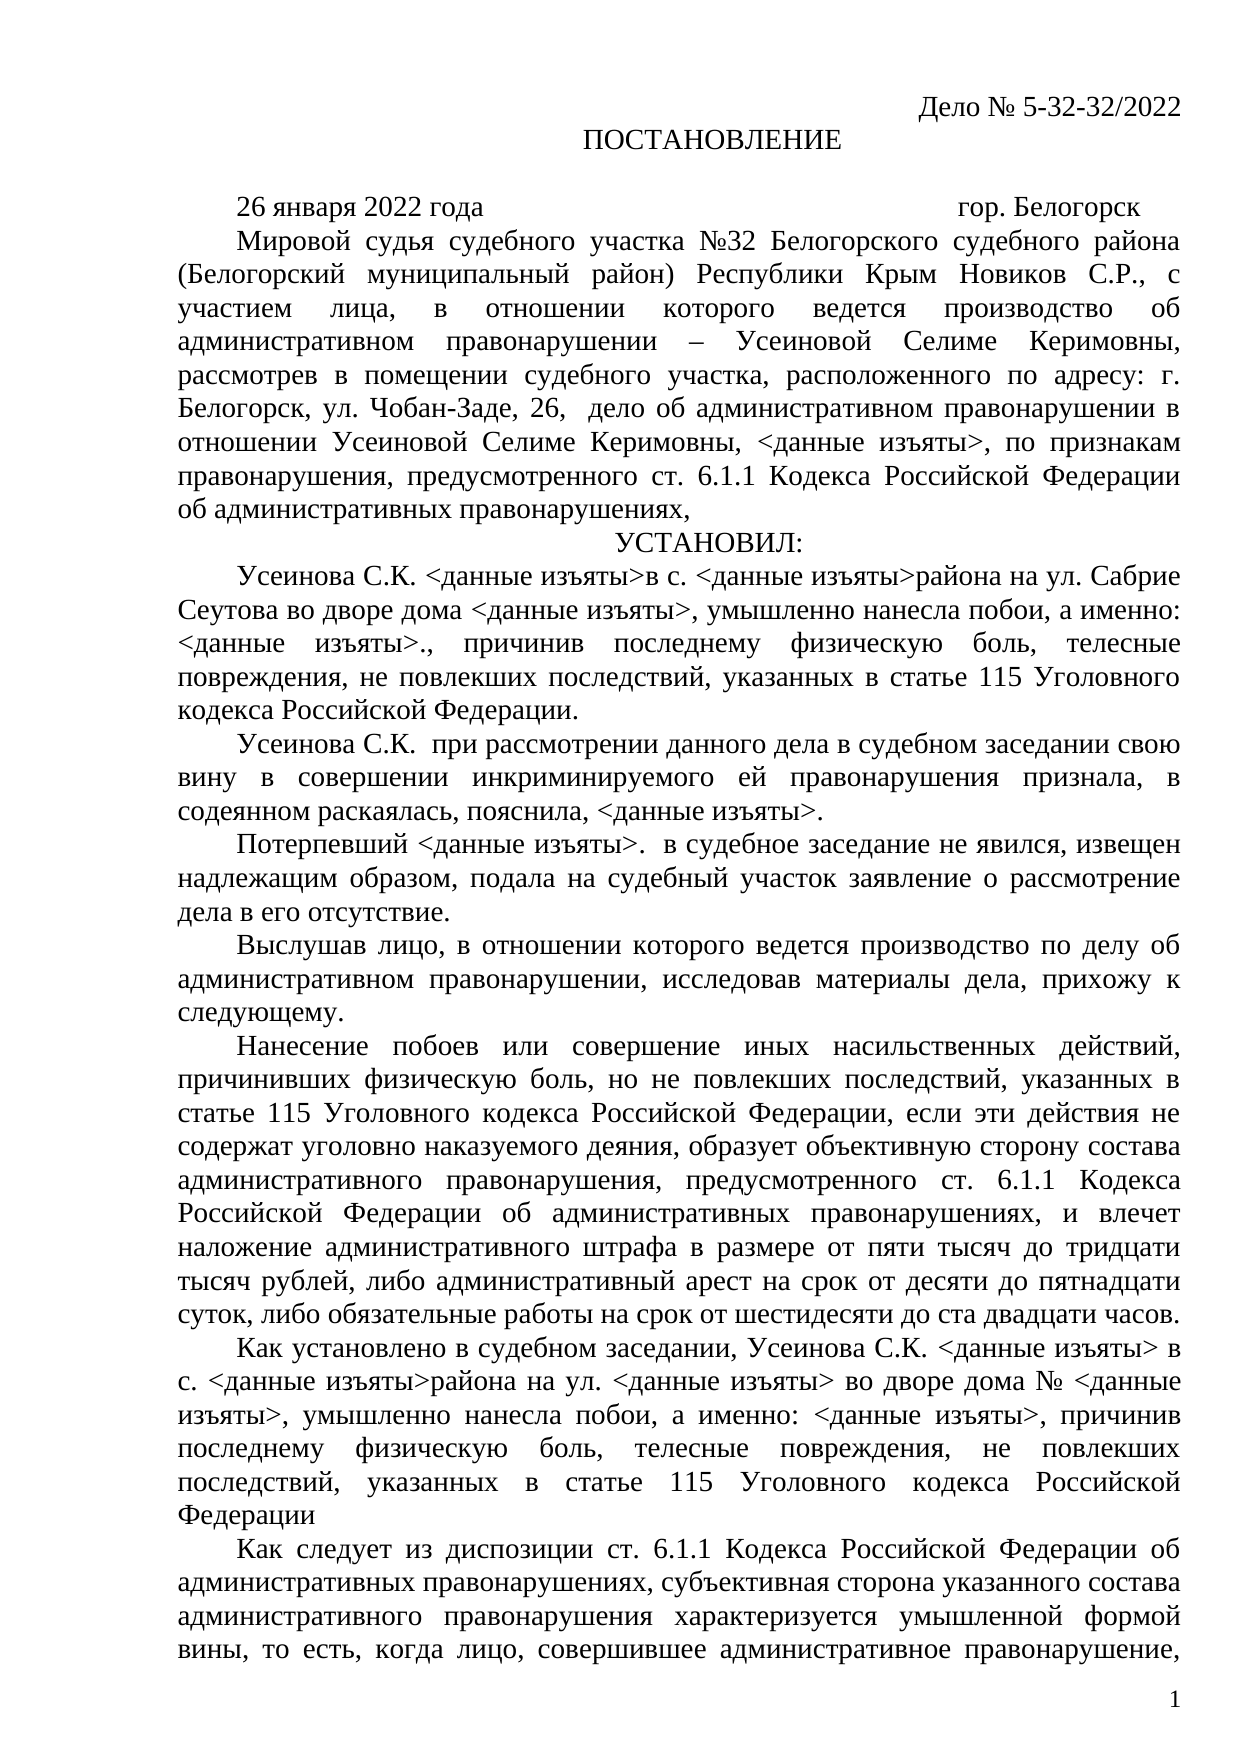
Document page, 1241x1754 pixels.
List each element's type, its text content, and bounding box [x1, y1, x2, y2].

text Как установлено в судебном заседании, Усеинова С.К. <данные изъяты> в с. <данные изъяты>района на ул. <данные изъяты> во дворе дома № <данные изъяты>, умышленно нанесла побои, а именно: <данные изъяты>, причинив последнему физическую боль, телесные повреждения, не повлекших последствий, указанных в статье 115 Уголовного кодекса Российской Федерации [177, 1330, 1181, 1531]
text Мировой судья судебного участка №32 Белогорского судебного района (Белогорский муниципальный район) Республики Крым Новиков С.Р., с участием лица, в отношении которого ведется производство об административном правонарушении – Усеиновой Селиме Керимовны, рассмотрев в помещении судебного участка, расположенного по адресу: г. Белогорск, ул. Чобан-Заде, 26, дело об административном правонарушении в отношении Усеиновой Селиме Керимовны, <данные изъяты>, по признакам правонарушения, предусмотренного ст. 6.1.1 Кодекса Российской Федерации об административных правонарушениях, [177, 223, 1181, 525]
text ПОСТАНОВЛЕНИЕ [177, 122, 1181, 156]
text 26 января 2022 года гор. Белогорск [177, 189, 1181, 223]
text Усеинова С.К. <данные изъяты>в с. <данные изъяты>района на ул. Сабрие Сеутова во дворе дома <данные изъяты>, умышленно нанесла побои, а именно: <данные изъяты>., причинив последнему физическую боль, телесные повреждения, не повлекших последствий, указанных в статье 115 Уголовного кодекса Российской Федерации. [177, 558, 1181, 726]
text Усеинова С.К. при рассмотрении данного дела в судебном заседании свою вину в совершении инкриминируемого ей правонарушения признала, в содеянном раскаялась, пояснила, <данные изъяты>. [177, 726, 1181, 827]
text Потерпевший <данные изъяты>. в судебное заседание не явился, извещен надлежащим образом, подала на судебный участок заявление о рассмотрение дела в его отсутствие. [177, 827, 1181, 927]
text Нанесение побоев или совершение иных насильственных действий, причинивших физическую боль, но не повлекших последствий, указанных в статье 115 Уголовного кодекса Российской Федерации, если эти действия не содержат уголовно наказуемого деяния, образует объективную сторону состава административного правонарушения, предусмотренного ст. 6.1.1 Кодекса Российской Федерации об административных правонарушениях, и влечет наложение административного штрафа в размере от пяти тысяч до тридцати тысяч рублей, либо административный арест на срок от десяти до пятнадцати суток, либо обязательные работы на срок от шестидесяти до ста двадцати часов. [177, 1028, 1181, 1330]
text Дело № 5-32-32/2022 [177, 89, 1181, 122]
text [177, 1531, 1181, 1665]
text УСТАНОВИЛ: [177, 525, 1181, 558]
text Выслушав лицо, в отношении которого ведется производство по делу об административном правонарушении, исследовав материалы дела, прихожу к следующему. [177, 927, 1181, 1028]
